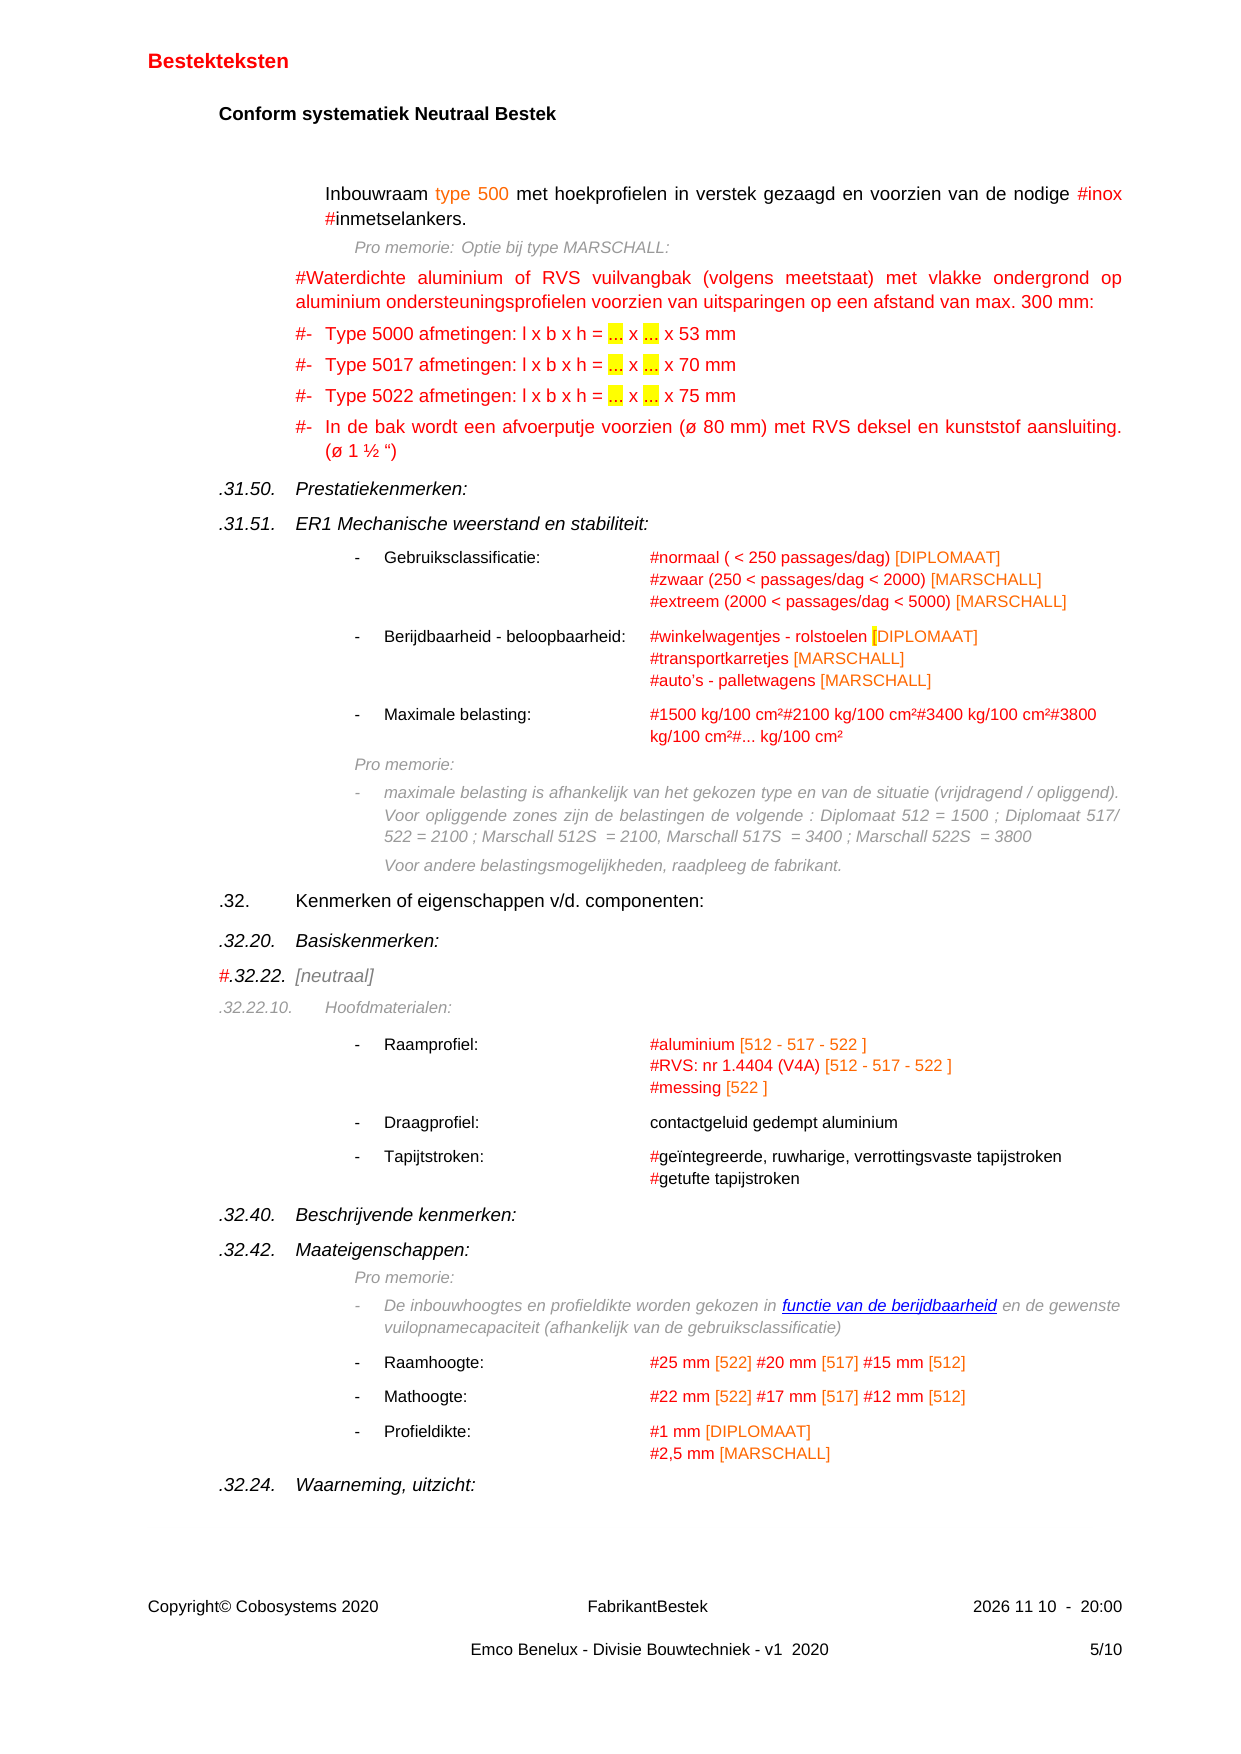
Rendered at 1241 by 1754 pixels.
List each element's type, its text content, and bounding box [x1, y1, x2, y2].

text Pro memorie: [354, 755, 1122, 774]
subtitle .32.22.10. Hoofdmaterialen: [218, 998, 1122, 1017]
subtitle .32. Kenmerken of eigenschappen v/d. componenten: [218, 890, 1122, 912]
text #- Type 5022 afmetingen: l x b x h = ... x ... x 75 mm [295, 384, 1122, 406]
text #Waterdichte aluminium of RVS vuilvangbak (volgens meetstaat) met vlakke ondergrond op aluminium ondersteuningsprofielen voorzien van uitsparingen op een afstand van max. 300 mm: [295, 267, 1122, 313]
text - De inbouwhoogtes en profieldikte worden gekozen in functie van de berijdbaarheid en de gewenste vuilopnamecapaciteit (afhankelijk van de gebruiksclassificatie) [354, 1296, 1122, 1337]
text - Draagprofiel: contactgeluid gedempt aluminium [354, 1113, 1122, 1132]
text #- Type 5000 afmetingen: l x b x h = ... x ... x 53 mm [295, 322, 1122, 344]
subtitle .32.20. Basiskenmerken: [218, 929, 1122, 951]
subtitle .32.42. Maateigenschappen: [218, 1239, 1122, 1260]
text - Berijdbaarheid - beloopbaarheid: #winkelwagentjes - rolstoelen [DIPLOMAAT] #transportkarretjes [MARSCHALL] #auto’s - palletwagens [MARSCHALL] [354, 626, 1122, 689]
text Pro memorie: [354, 1268, 1122, 1287]
text - Gebruiksclassificatie: #normaal ( < 250 passages/dag) [DIPLOMAAT] #zwaar (250 < passages/dag < 2000) [MARSCHALL] #extreem (2000 < passages/dag < 5000) [MARSCHALL] [354, 548, 1122, 611]
text #- In de bak wordt een afvoerputje voorzien (ø 80 mm) met RVS deksel en kunststof aansluiting. (ø 1 ½ “) [295, 416, 1122, 462]
subtitle #.32.22. [neutraal] [218, 964, 1122, 986]
subtitle .31.50. Prestatiekenmerken: [218, 478, 1122, 499]
subtitle .32.24. Waarneming, uitzicht: [218, 1474, 1122, 1495]
text - Profieldikte: #1 mm [DIPLOMAAT] #2,5 mm [MARSCHALL] [354, 1421, 1122, 1463]
text - Raamprofiel: #aluminium [512 - 517 - 522 ] #RVS: nr 1.4404 (V4A) [512 - 517 - 522 ] #messing [522 ] [354, 1034, 1122, 1097]
text Voor andere belastingsmogelijkheden, raadpleeg de fabrikant. [354, 856, 1122, 875]
text #- Type 5017 afmetingen: l x b x h = ... x ... x 70 mm [295, 353, 1122, 375]
text - Raamhoogte: #25 mm [522] #20 mm [517] #15 mm [512] [354, 1352, 1122, 1372]
text - Tapijtstroken: #geïntegreerde, ruwharige, verrottingsvaste tapijstroken #getufte tapijstroken [354, 1147, 1122, 1188]
text - maximale belasting is afhankelijk van het gekozen type en van de situatie (vrijdragend / opliggend). Voor opliggende zones zijn de belastingen de volgende : Diplomaat 512 = 1500 ; Diplomaat 517/ 522 = 2100 ; Marschall 512S = 2100, Marschall 517S = 3400 ; Marschall 522S = 3800 [354, 783, 1122, 846]
text - Maximale belasting: #1500 kg/100 cm²#2100 kg/100 cm²#3400 kg/100 cm²#3800 kg/100 cm²#... kg/100 cm² [354, 705, 1122, 746]
text Inbouwraam type 500 met hoekprofielen in verstek gezaagd en voorzien van de nodige #inox #inmetselankers. [295, 182, 1122, 229]
text Pro memorie: Optie bij type MARSCHALL: [354, 238, 1122, 257]
subtitle .31.51. ER1 Mechanische weerstand en stabiliteit: [218, 513, 1122, 534]
text - Mathoogte: #22 mm [522] #17 mm [517] #12 mm [512] [354, 1387, 1122, 1406]
subtitle .32.40. Beschrijvende kenmerken: [218, 1204, 1122, 1225]
